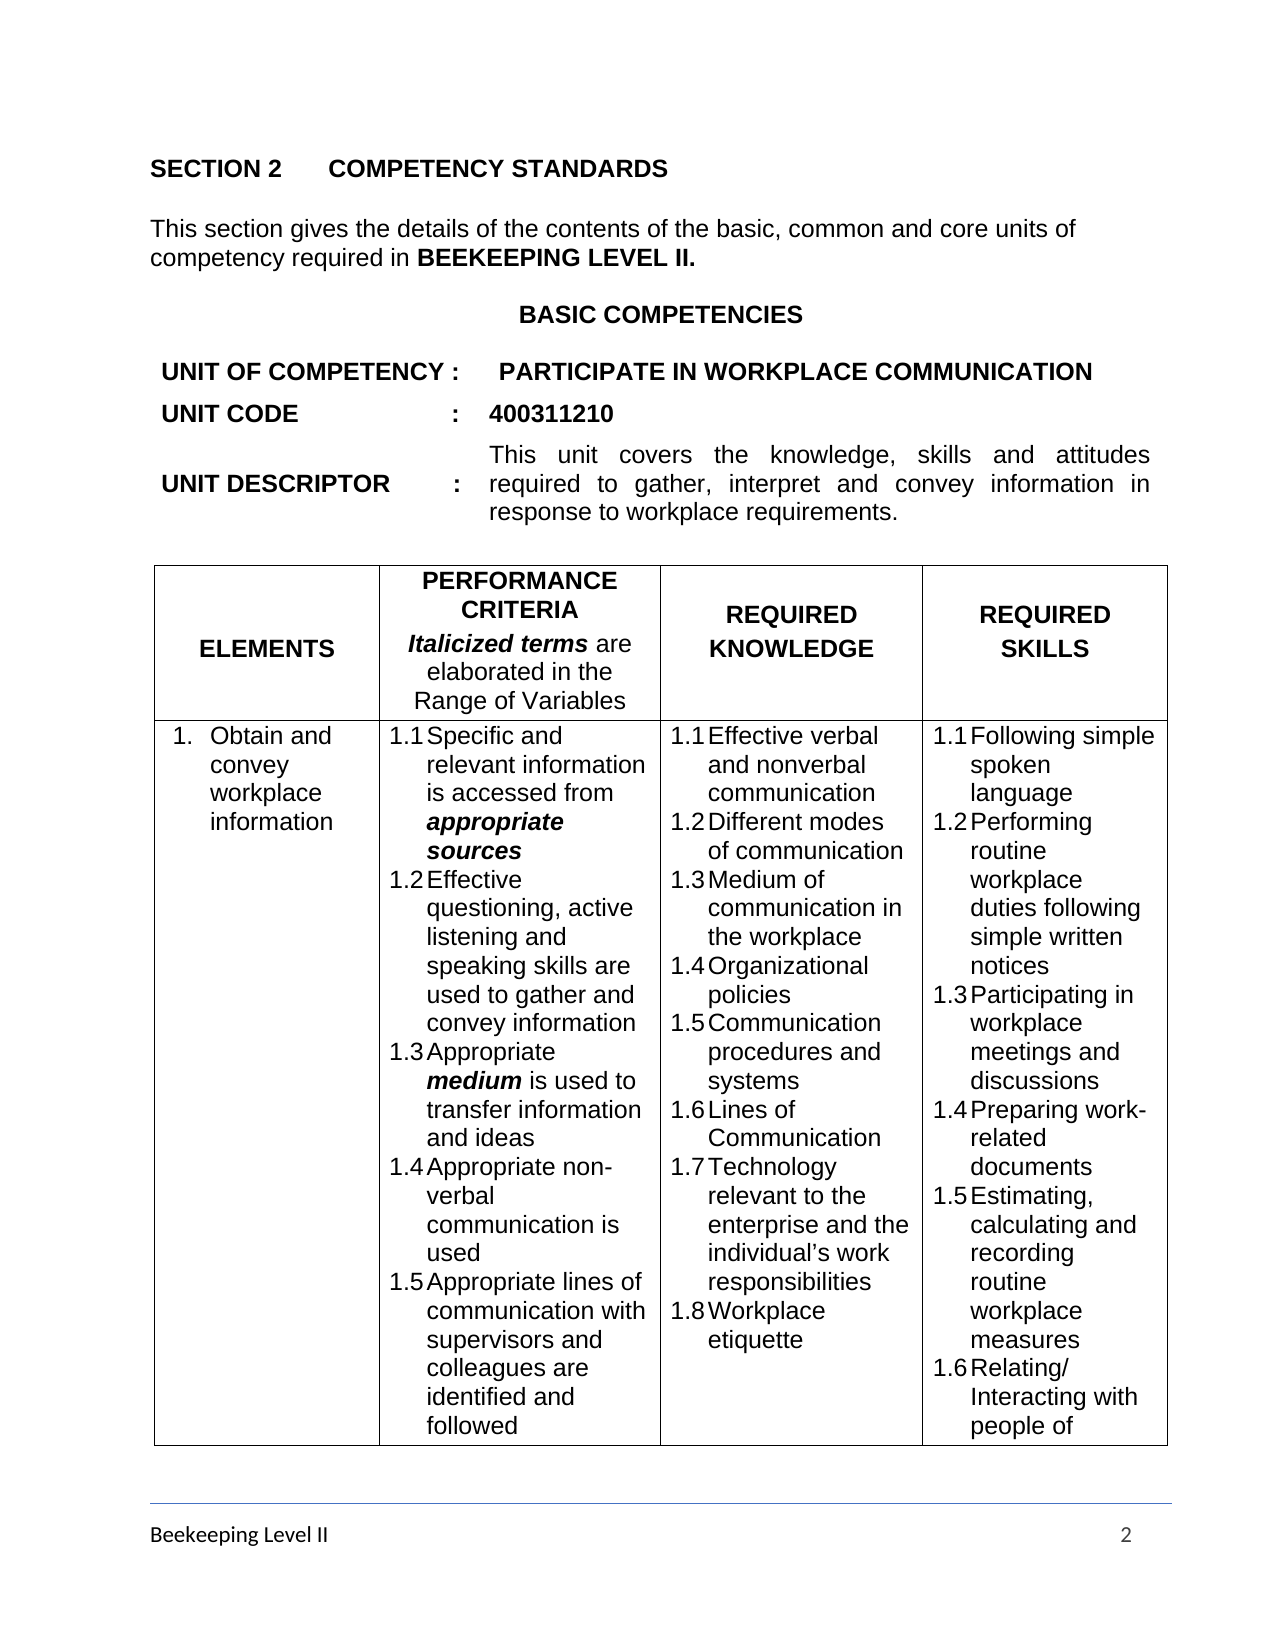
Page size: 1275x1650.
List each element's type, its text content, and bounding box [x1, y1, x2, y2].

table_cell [923, 721, 1167, 1444]
table_header UNIT OF COMPETENCY : [150, 358, 487, 399]
table_header REQUIRED KNOWLEDGE [661, 566, 922, 720]
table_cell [380, 721, 660, 1444]
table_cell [661, 721, 922, 1444]
table_header REQUIRED SKILLS [923, 566, 1167, 720]
table_cell UNIT CODE : [150, 399, 478, 440]
table_cell This unit covers the knowledge, skills and attitudes required to gather, interpret and convey information in response to workplace requirements. [478, 440, 1162, 539]
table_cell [155, 721, 379, 1444]
table_header PARTICIPATE IN WORKPLACE COMMUNICATION [488, 358, 1162, 399]
text This section gives the details of the contents of the basic, common and core units of competency required in BEEKEEPING LEVEL II. [150, 214, 1172, 271]
table_cell 400311210 [478, 399, 1162, 440]
subtitle SECTION 2 COMPETENCY STANDARDS [150, 154, 1172, 183]
table_header PERFORMANCE CRITERIA Italicized terms are elaborated in the Range of Variables [380, 566, 660, 720]
text BASIC COMPETENCIES [150, 300, 1172, 329]
table_header ELEMENTS [155, 566, 379, 720]
table_cell UNIT DESCRIPTOR : [150, 440, 478, 539]
